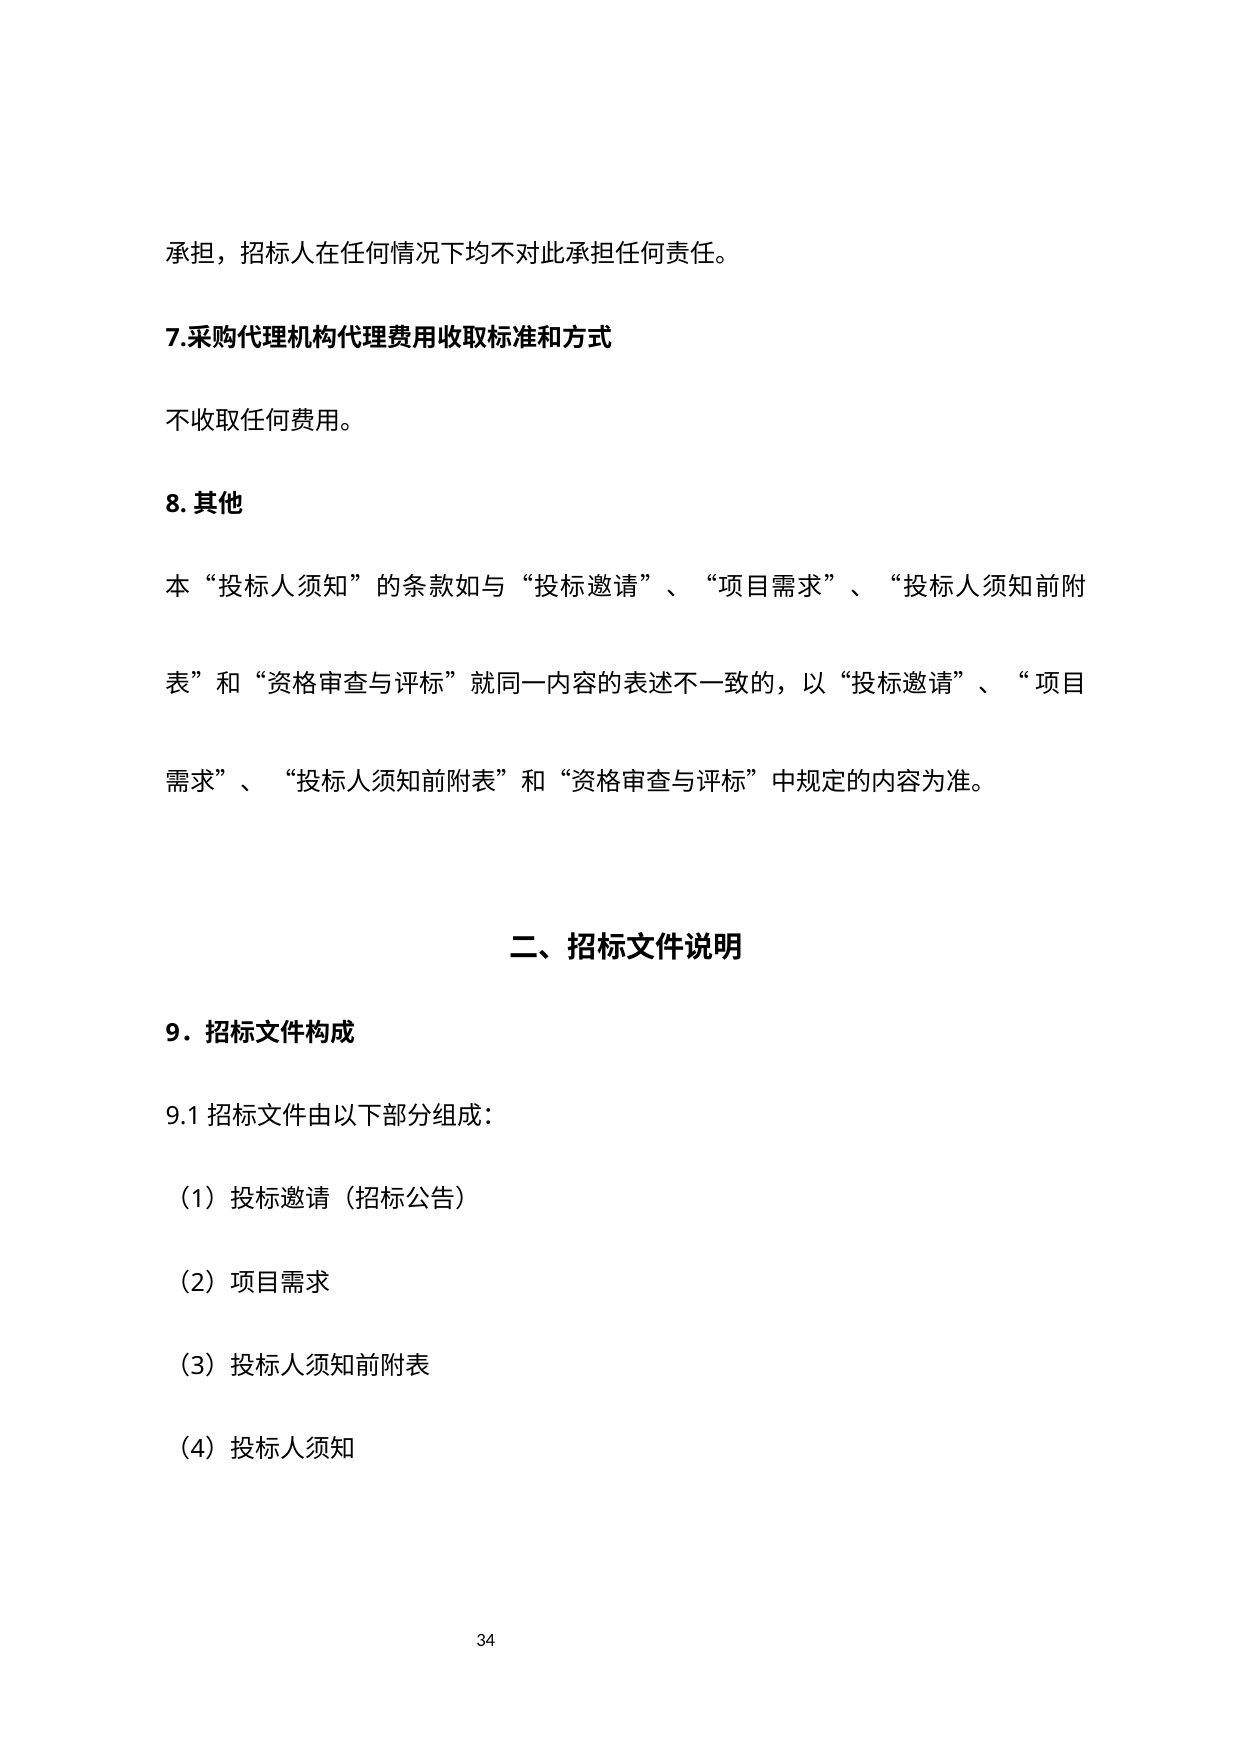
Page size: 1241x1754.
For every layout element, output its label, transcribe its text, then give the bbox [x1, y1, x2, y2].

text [165, 219, 1087, 284]
text （2）项目需求 [165, 1248, 1087, 1313]
text 二、招标文件说明 [165, 912, 1087, 977]
text 8. 其他 [165, 469, 1087, 534]
text （4）投标人须知 [165, 1414, 1087, 1479]
text 9.1 招标文件由以下部分组成： [165, 1081, 1087, 1146]
text （1）投标邀请（招标公告） [165, 1164, 1087, 1229]
text （3）投标人须知前附表 [165, 1331, 1087, 1396]
text 不收取任何费用。 [165, 386, 1087, 451]
text 7.采购代理机构代理费用收取标准和方式 [165, 303, 1087, 368]
text 本“投标人须知”的条款如与“投标邀请”、“项目需求”、“投标人须知前附表”和“资格审查与评标”就同一内容的表述不一致的，以“投标邀请”、“ 项目需求”、 “投标人须知前附表”和“资格审查与评标”中规定的内容为准。 [165, 552, 1087, 812]
text 9．招标文件构成 [165, 998, 1087, 1063]
